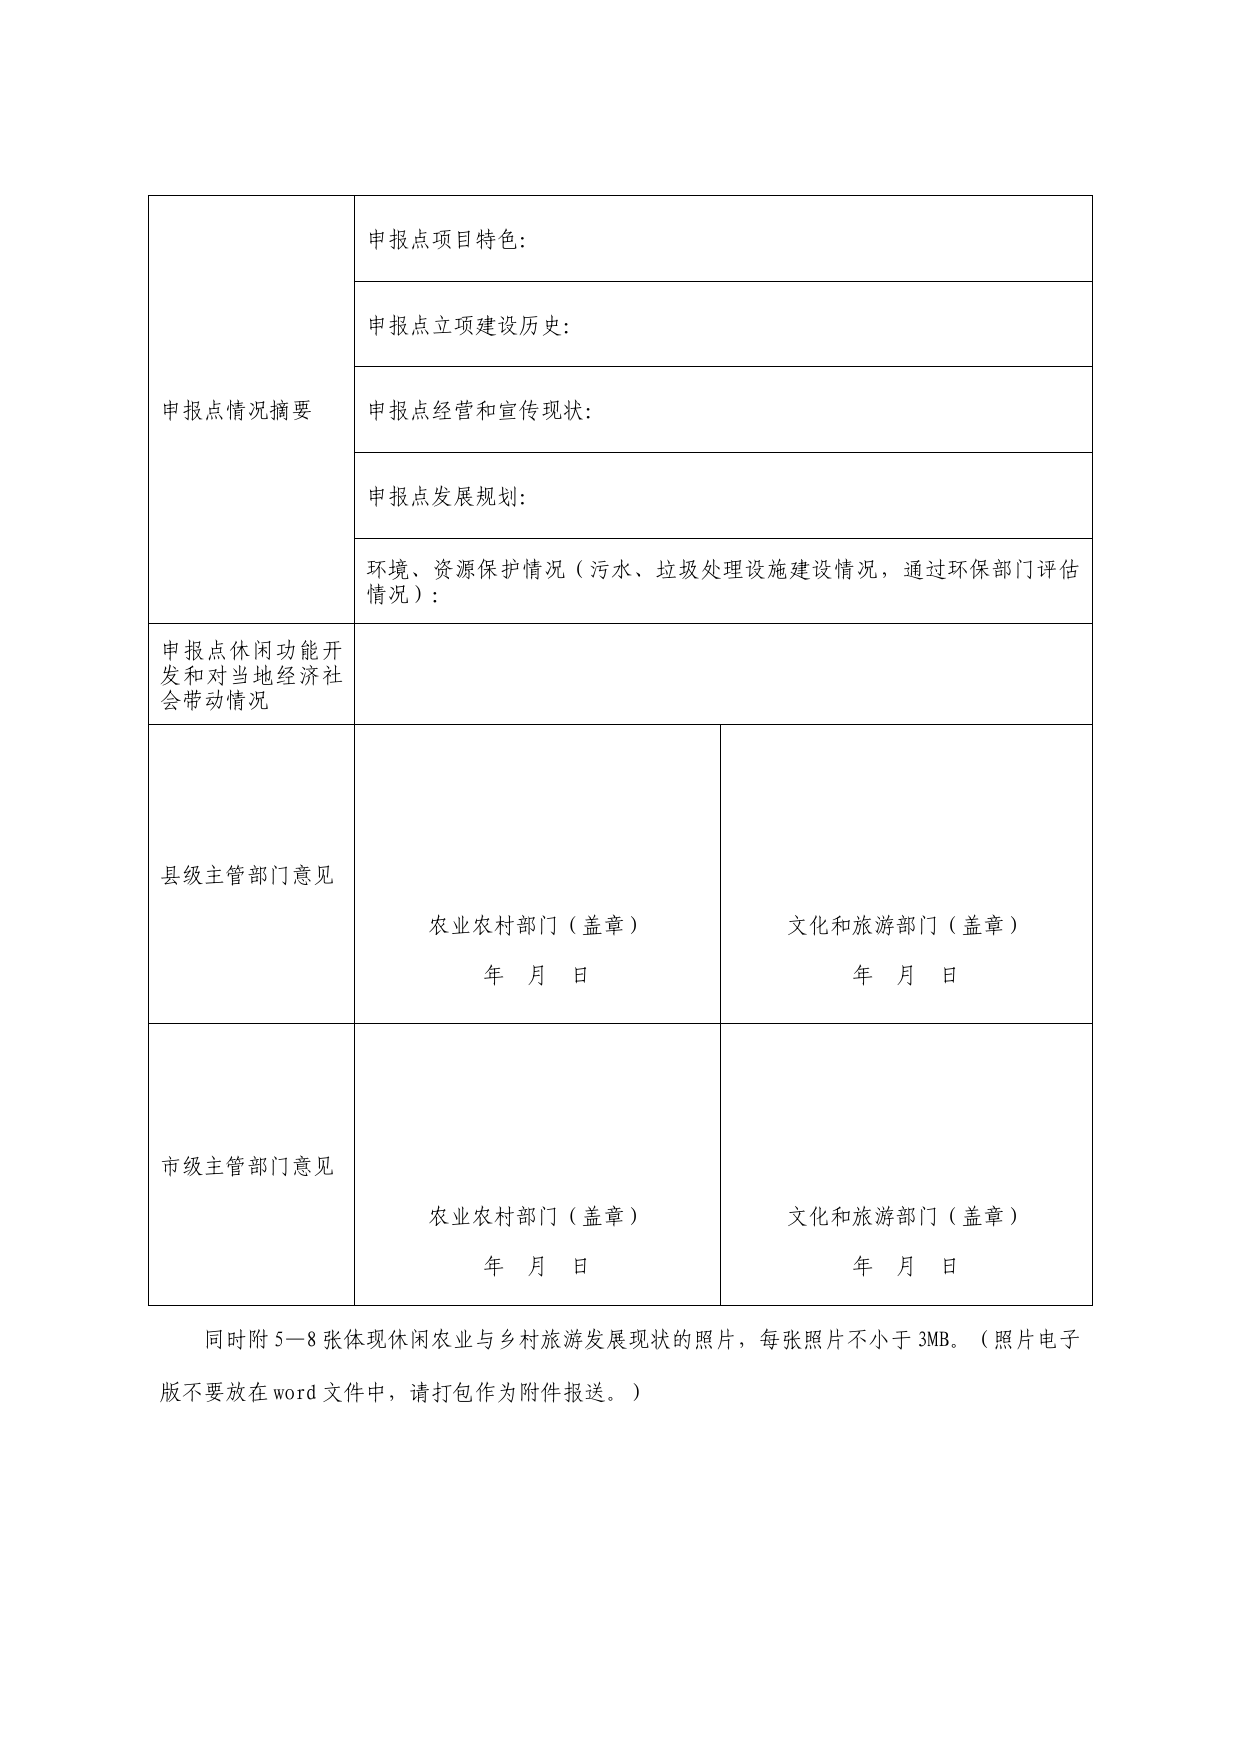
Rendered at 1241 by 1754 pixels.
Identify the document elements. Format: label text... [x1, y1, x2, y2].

table_cell 申报点经营和宣传现状： [355, 367, 1092, 452]
table_cell [355, 624, 1092, 724]
table_cell 县级主管部门意见 [149, 725, 354, 1023]
table_cell 申报点休闲功能开发和对当地经济社会带动情况 [149, 624, 354, 724]
table_cell 市级主管部门意见 [149, 1024, 354, 1305]
table_cell 农业农村部门（盖章） 年 月 日 [355, 1024, 720, 1305]
table_cell 农业农村部门（盖章） 年 月 日 [355, 725, 720, 1023]
table_cell 申报点项目特色： [355, 196, 1092, 281]
text 同时附5—8张体现休闲农业与乡村旅游发展现状的照片，每张照片不小于3MB。（照片电子版不要放在word文件中，请打包作为附件报送。） [159, 1306, 1081, 1410]
table_cell 文化和旅游部门（盖章） 年 月 日 [721, 1024, 1092, 1305]
table_cell 环境、资源保护情况（污水、垃圾处理设施建设情况，通过环保部门评估情况）： [355, 539, 1092, 623]
table_cell 申报点情况摘要 [149, 196, 354, 623]
table_cell 申报点立项建设历史： [355, 282, 1092, 366]
table_cell 申报点发展规划： [355, 453, 1092, 537]
table_cell 文化和旅游部门（盖章） 年 月 日 [721, 725, 1092, 1023]
